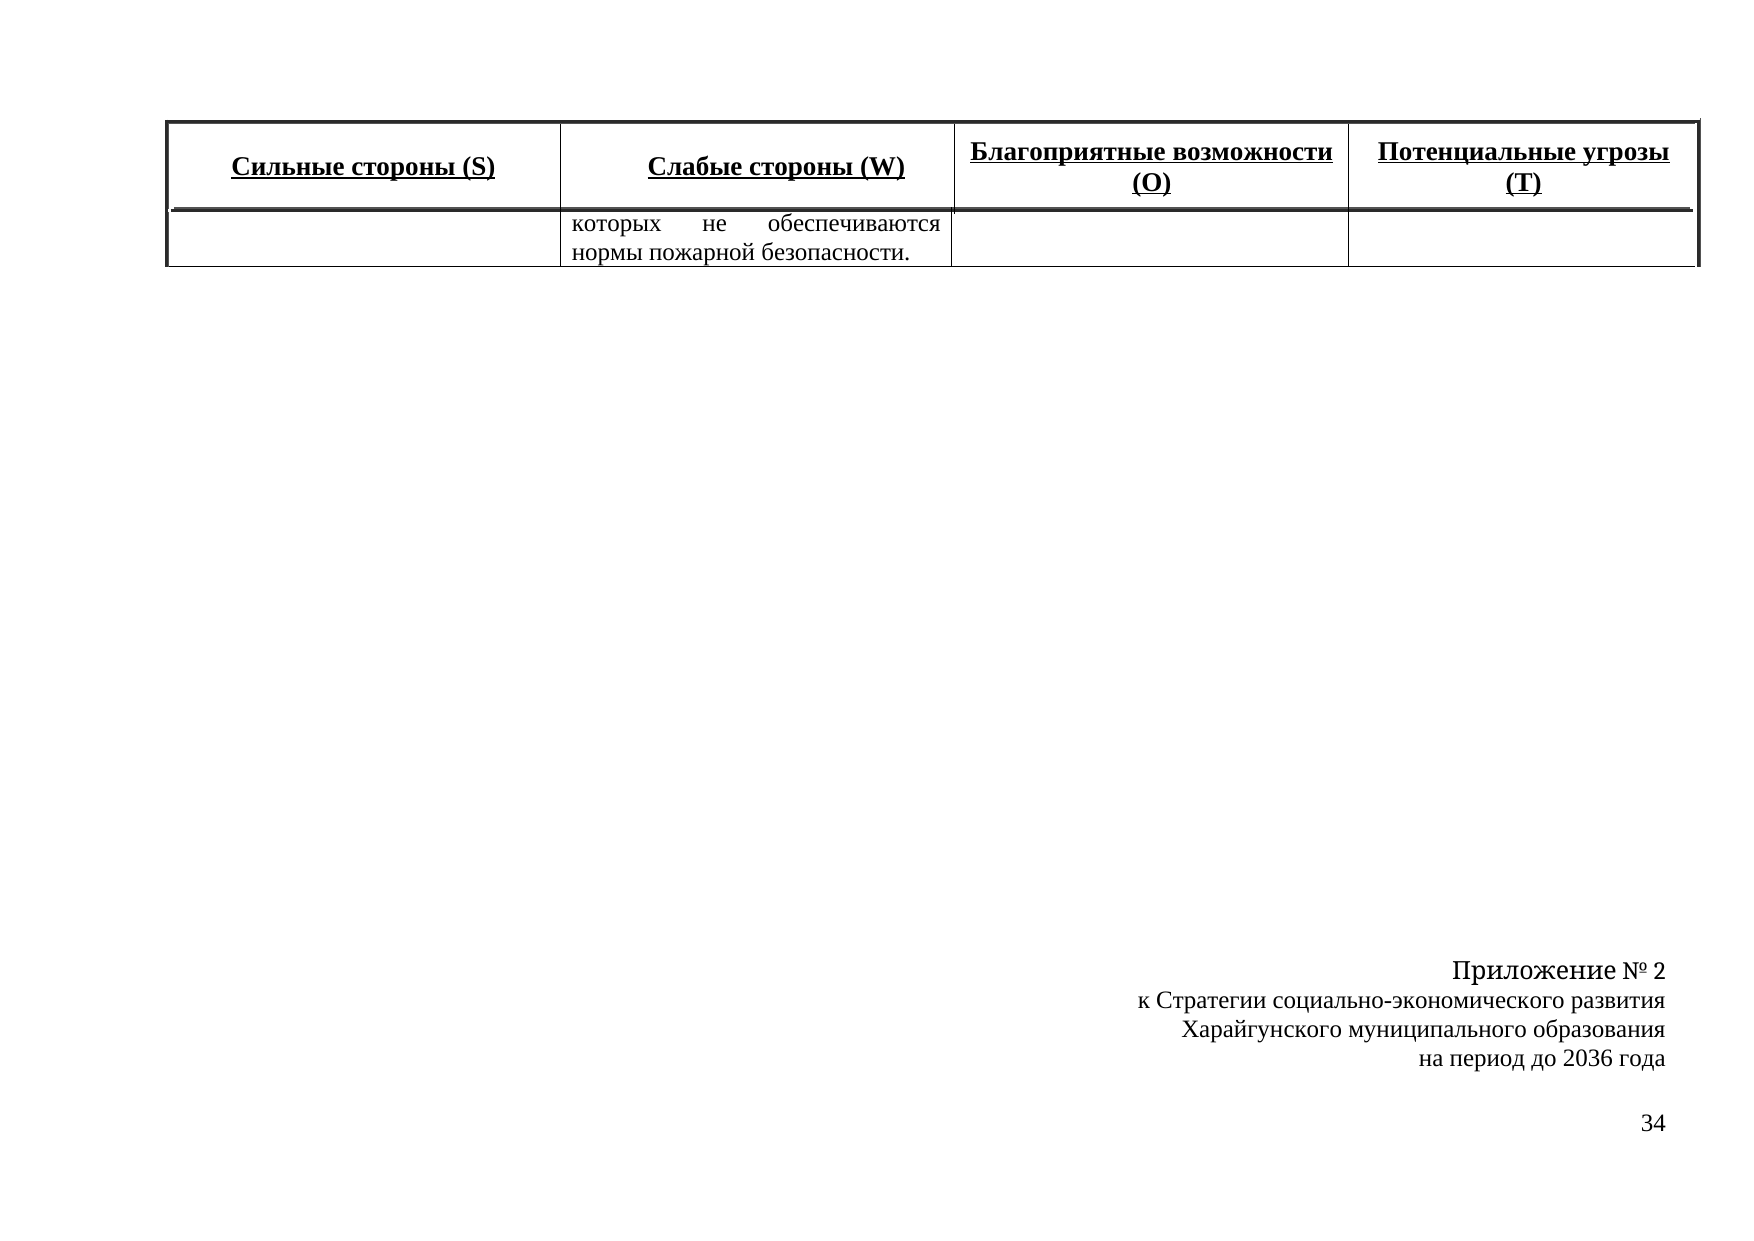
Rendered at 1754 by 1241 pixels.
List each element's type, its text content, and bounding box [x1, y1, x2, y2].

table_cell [1349, 207, 1697, 266]
text на период до 2036 года [177, 1043, 1665, 1072]
text к Стратегии социально-экономического развития [177, 986, 1665, 1014]
table_header Потенциальные угрозы (Т) [1349, 124, 1695, 207]
table_header Благоприятные возможности (О) [955, 124, 1348, 207]
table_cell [952, 214, 1348, 266]
text Харайгунского муниципального образования [177, 1014, 1665, 1043]
table_header Слабые стороны (W) [561, 124, 954, 207]
table_header Сильные стороны (S) [169, 124, 560, 207]
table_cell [168, 207, 560, 266]
text Приложение № 2 [177, 957, 1665, 986]
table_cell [561, 214, 951, 266]
